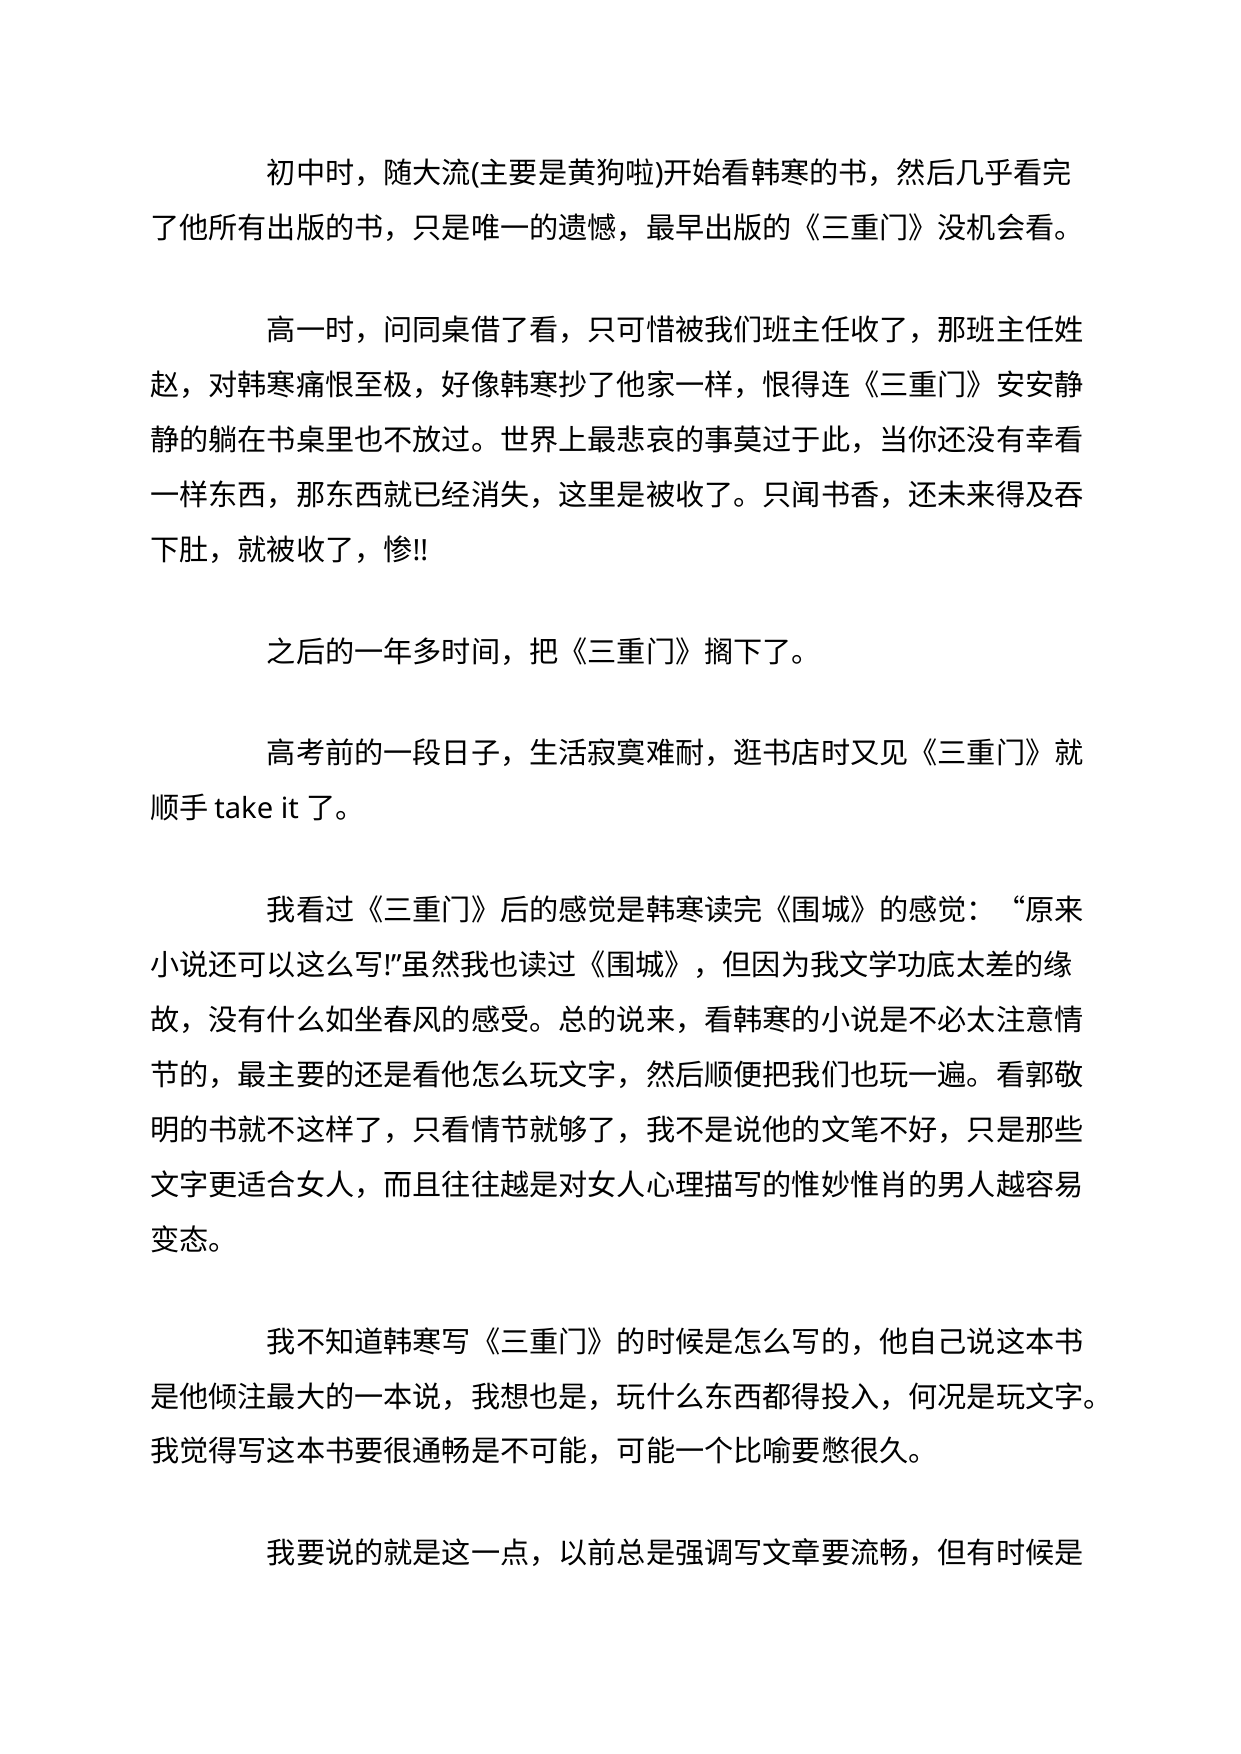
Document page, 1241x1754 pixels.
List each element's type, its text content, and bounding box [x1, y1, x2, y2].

text 我不知道韩寒写《三重门》的时候是怎么写的，他自己说这本书是他倾注最大的一本说，我想也是，玩什么东西都得投入，何况是玩文字。我觉得写这本书要很通畅是不可能，可能一个比喻要憋很久。 [150, 1318, 1090, 1470]
text 我看过《三重门》后的感觉是韩寒读完《围城》的感觉：“原来小说还可以这么写!”虽然我也读过《围城》，但因为我文学功底太差的缘故，没有什么如坐春风的感受。总的说来，看韩寒的小说是不必太注意情节的，最主要的还是看他怎么玩文字，然后顺便把我们也玩一遍。看郭敬明的书就不这样了，只看情节就够了，我不是说他的文笔不好，只是那些文字更适合女人，而且往往越是对女人心理描写的惟妙惟肖的男人越容易变态。 [150, 887, 1090, 1259]
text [150, 1530, 1090, 1572]
text 高考前的一段日子，生活寂寞难耐，逛书店时又见《三重门》就顺手take it 了。 [150, 730, 1090, 827]
text 高一时，问同桌借了看，只可惜被我们班主任收了，那班主任姓赵，对韩寒痛恨至极，好像韩寒抄了他家一样，恨得连《三重门》安安静静的躺在书桌里也不放过。世界上最悲哀的事莫过于此，当你还没有幸看一样东西，那东西就已经消失，这里是被收了。只闻书香，还未来得及吞下肚，就被收了，惨!! [150, 307, 1090, 569]
text 初中时，随大流(主要是黄狗啦)开始看韩寒的书，然后几乎看完了他所有出版的书，只是唯一的遗憾，最早出版的《三重门》没机会看。 [150, 150, 1090, 247]
text 之后的一年多时间，把《三重门》搁下了。 [150, 628, 1090, 671]
